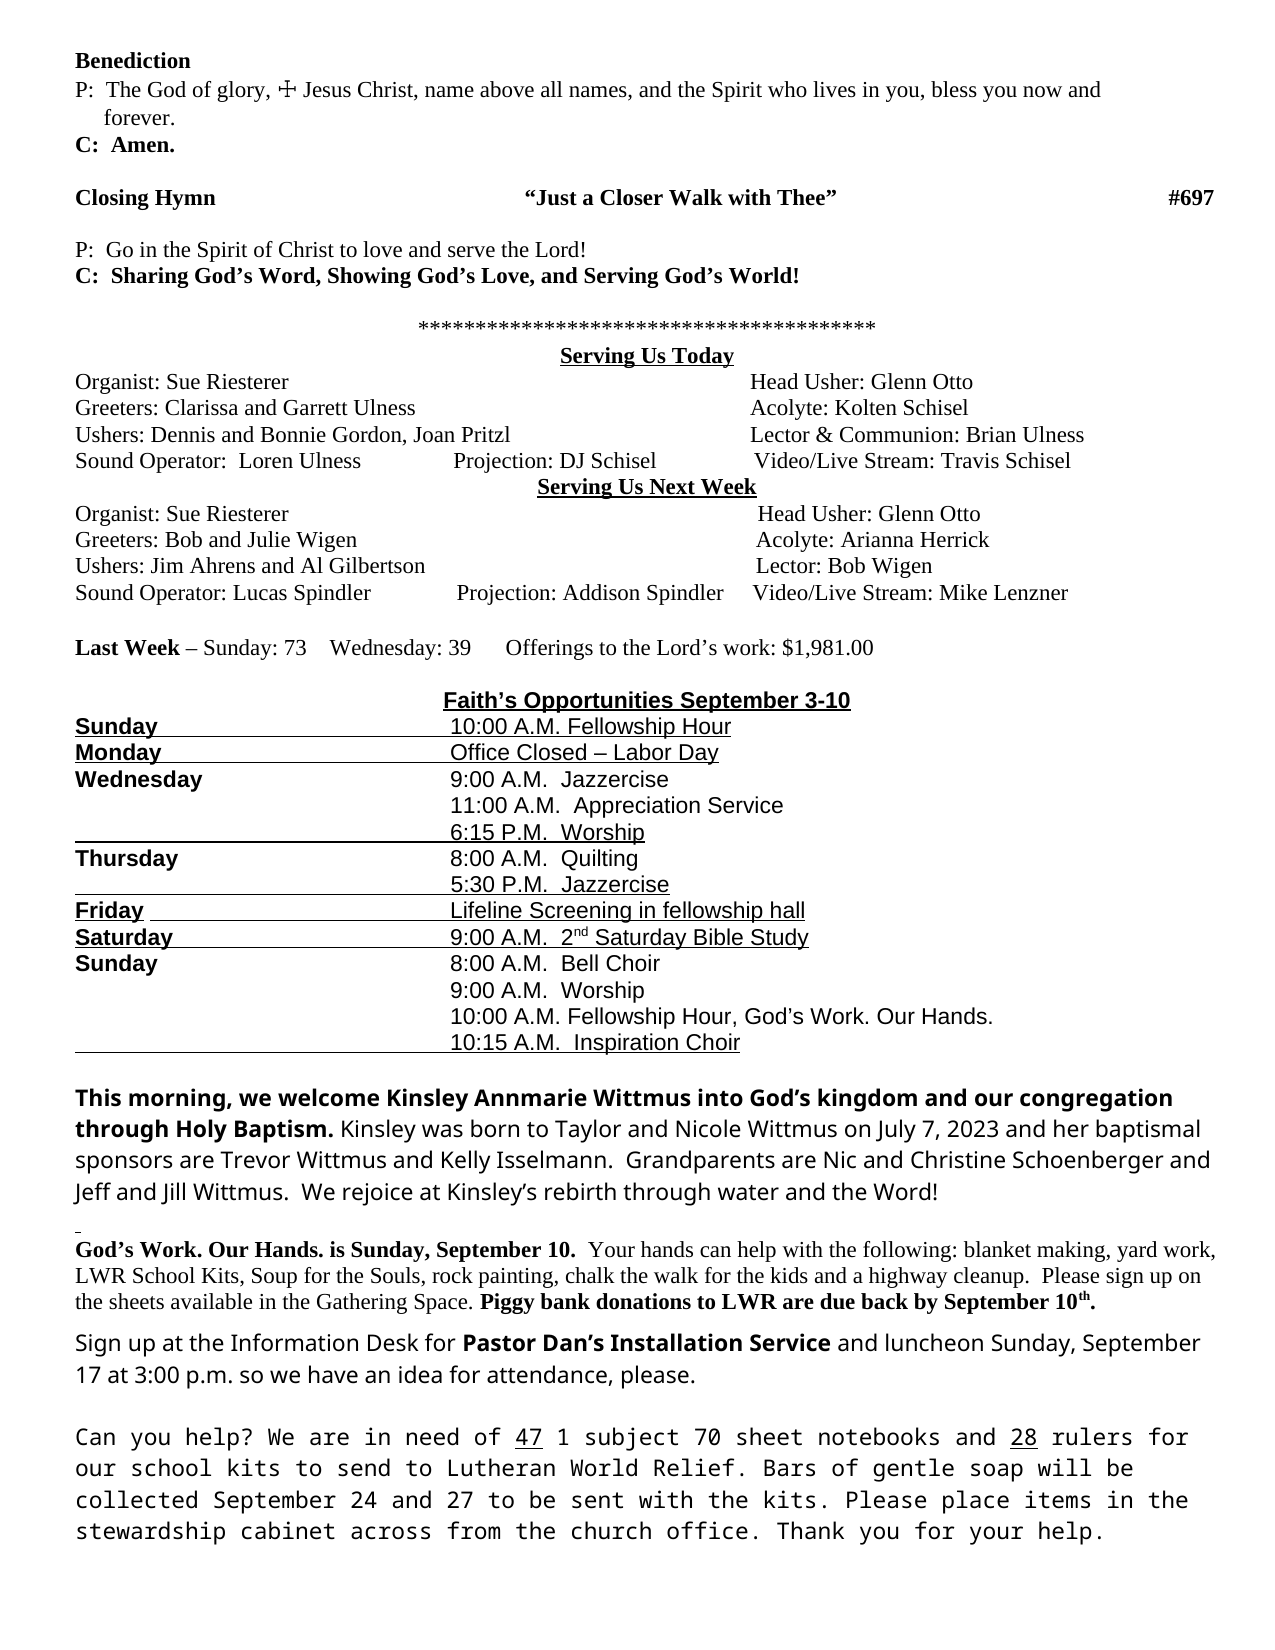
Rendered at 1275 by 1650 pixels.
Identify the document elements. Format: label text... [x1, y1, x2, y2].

text Sunday 8:00 A.M. Bell Choir [75, 950, 1219, 977]
text Benediction [75, 47, 1219, 73]
text Can you help? We are in need of 47 1 subject 70 sheet notebooks and 28 rulers for our school kits to send to Lutheran World Relief. Bars of gentle soap will be collected September 24 and 27 to be sent with the kits. Please place items in the stewardship cabinet across from the church office. Thank you for your help. [75, 1421, 1219, 1546]
text 10:00 A.M. Fellowship Hour, God’s Work. Our Hands. [75, 1003, 1219, 1029]
text 5:30 P.M. Jazzercise [75, 871, 1219, 897]
text 11:00 A.M. Appreciation Service [75, 792, 1219, 818]
text Closing Hymn “Just a Closer Walk with Thee” #697 [75, 183, 1219, 210]
text Greeters: Bob and Julie Wigen Acolyte: Arianna Herrick [75, 526, 1219, 552]
text Serving Us Next Week [75, 473, 1219, 500]
text Faith’s Opportunities September 3-10 [75, 687, 1219, 713]
text Thursday 8:00 A.M. Quilting [75, 845, 1219, 871]
text Ushers: Jim Ahrens and Al Gilbertson Lector: Bob Wigen [75, 552, 1219, 579]
text P: The God of glory, ☩ Jesus Christ, name above all names, and the Spirit who lives in you, bless you now and [75, 73, 1219, 104]
text P: Go in the Spirit of Christ to love and serve the Lord! [75, 236, 1219, 263]
text Organist: Sue Riesterer Head Usher: Glenn Otto [75, 368, 1219, 394]
text Last Week – Sunday: 73 Wednesday: 39 Offerings to the Lord’s work: $1,981.00 [75, 634, 1219, 660]
text 6:15 P.M. Worship [75, 818, 1219, 845]
text Monday Office Closed – Labor Day [75, 739, 1219, 766]
text **************************************** [75, 315, 1219, 342]
text Organist: Sue Riesterer Head Usher: Glenn Otto [75, 500, 1219, 526]
text Saturday 9:00 A.M. 2nd Saturday Bible Study [75, 924, 1219, 950]
text God’s Work. Our Hands. is Sunday, September 10. Your hands can help with the following: blanket making, yard work, LWR School Kits, Soup for the Souls, rock painting, chalk the walk for the kids and a highway cleanup. Please sign up on the sheets available in the Gathering Space. Piggy bank donations to LWR are due back by September 10th. [75, 1236, 1219, 1315]
text Sunday 10:00 A.M. Fellowship Hour [75, 713, 1219, 739]
text Sound Operator: Lucas Spindler Projection: Addison Spindler Video/Live Stream: Mike Lenzner [75, 579, 1219, 605]
text This morning, we welcome Kinsley Annmarie Wittmus into God’s kingdom and our congregation through Holy Baptism. Kinsley was born to Taylor and Nicole Wittmus on July 7, 2023 and her baptismal sponsors are Trevor Wittmus and Kelly Isselmann. Grandparents are Nic and Christine Schoenberger and Jeff and Jill Wittmus. We rejoice at Kinsley’s rebirth through water and the Word! [75, 1082, 1219, 1207]
text Sign up at the Information Desk for Pastor Dan’s Installation Service and luncheon Sunday, September 17 at 3:00 p.m. so we have an idea for attendance, please. [75, 1327, 1219, 1390]
text C: Sharing God’s Word, Showing God’s Love, and Serving God’s World! [75, 263, 1219, 289]
text Wednesday 9:00 A.M. Jazzercise [75, 766, 1219, 792]
text forever. [75, 104, 1219, 131]
text Ushers: Dennis and Bonnie Gordon, Joan Pritzl Lector & Communion: Brian Ulness [75, 421, 1219, 447]
text 9:00 A.M. Worship [375, 977, 1219, 1003]
text Friday Lifeline Screening in fellowship hall [75, 897, 1219, 924]
text C: Amen. [75, 131, 1219, 157]
text Sound Operator: Loren Ulness Projection: DJ Schisel Video/Live Stream: Travis Schisel [75, 447, 1219, 473]
text 10:15 A.M. Inspiration Choir [75, 1029, 1219, 1056]
text Greeters: Clarissa and Garrett Ulness Acolyte: Kolten Schisel [75, 394, 1219, 421]
text Serving Us Today [75, 342, 1219, 368]
